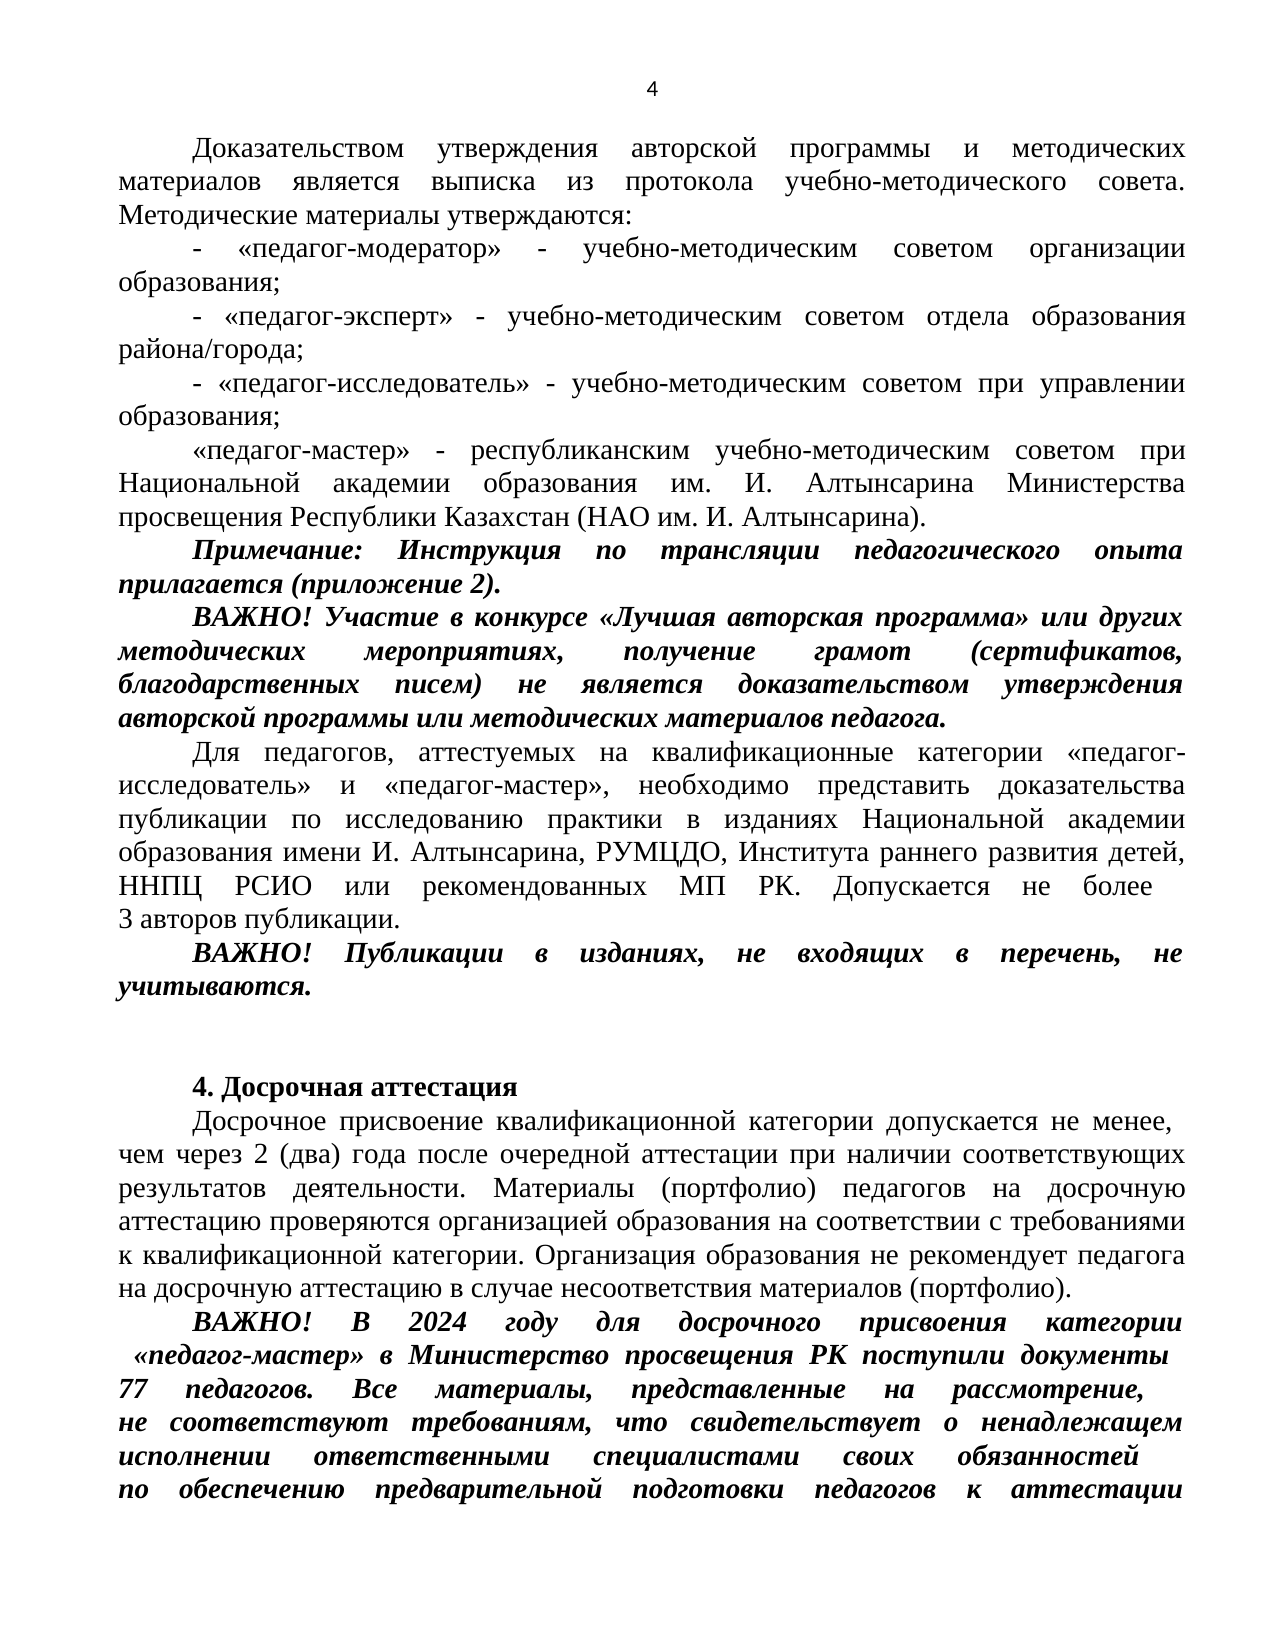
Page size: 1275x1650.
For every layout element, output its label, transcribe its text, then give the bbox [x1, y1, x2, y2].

text «педагог-мастер» - республиканским учебно-методическим советом при Национальной академии образования им. И. Алтынсарина Министерства просвещения Республики Казахстан (НАО им. И. Алтынсарина). [118, 432, 1186, 532]
text - «педагог-исследователь» - учебно-методическим советом при управлении образования; [118, 365, 1186, 432]
text 4. Досрочная аттестация [118, 1069, 1186, 1103]
text ВАЖНО! Публикации в изданиях, не входящих в перечень, не учитываются. [118, 935, 1186, 1002]
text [118, 1304, 1186, 1505]
text Досрочное присвоение квалификационной категории допускается не менее, чем через 2 (два) года после очередной аттестации при наличии соответствующих результатов деятельности. Материалы (портфолио) педагогов на досрочную аттестацию проверяются организацией образования на соответствии с требованиями к квалификационной категории. Организация образования не рекомендует педагога на досрочную аттестацию в случае несоответствия материалов (портфолио). [118, 1103, 1186, 1304]
text Для педагогов, аттестуемых на квалификационные категории «педагог-исследователь» и «педагог-мастер», необходимо представить доказательства публикации по исследованию практики в изданиях Национальной академии образования имени И. Алтынсарина, РУМЦДО, Института раннего развития детей, ННПЦ РСИО или рекомендованных МП РК. Допускается не более 3 авторов публикации. [118, 734, 1186, 935]
text - «педагог-модератор» - учебно-методическим советом организации образования; [118, 231, 1186, 298]
list ВАЖНО! Участие в конкурсе «Лучшая авторская программа» или других методических мероприятиях, получение грамот (сертификатов, благодарственных писем) не является доказательством утверждения авторской программы или методических материалов педагога. [118, 599, 1186, 734]
text - «педагог-эксперт» - учебно-методическим советом отдела образования района/города; [118, 298, 1186, 365]
list Примечание: Инструкция по трансляции педагогического опыта прилагается (приложение 2). [118, 532, 1186, 599]
text Доказательством утверждения авторской программы и методических материалов является выписка из протокола учебно-методического совета. Методические материалы утверждаются: [118, 130, 1186, 231]
